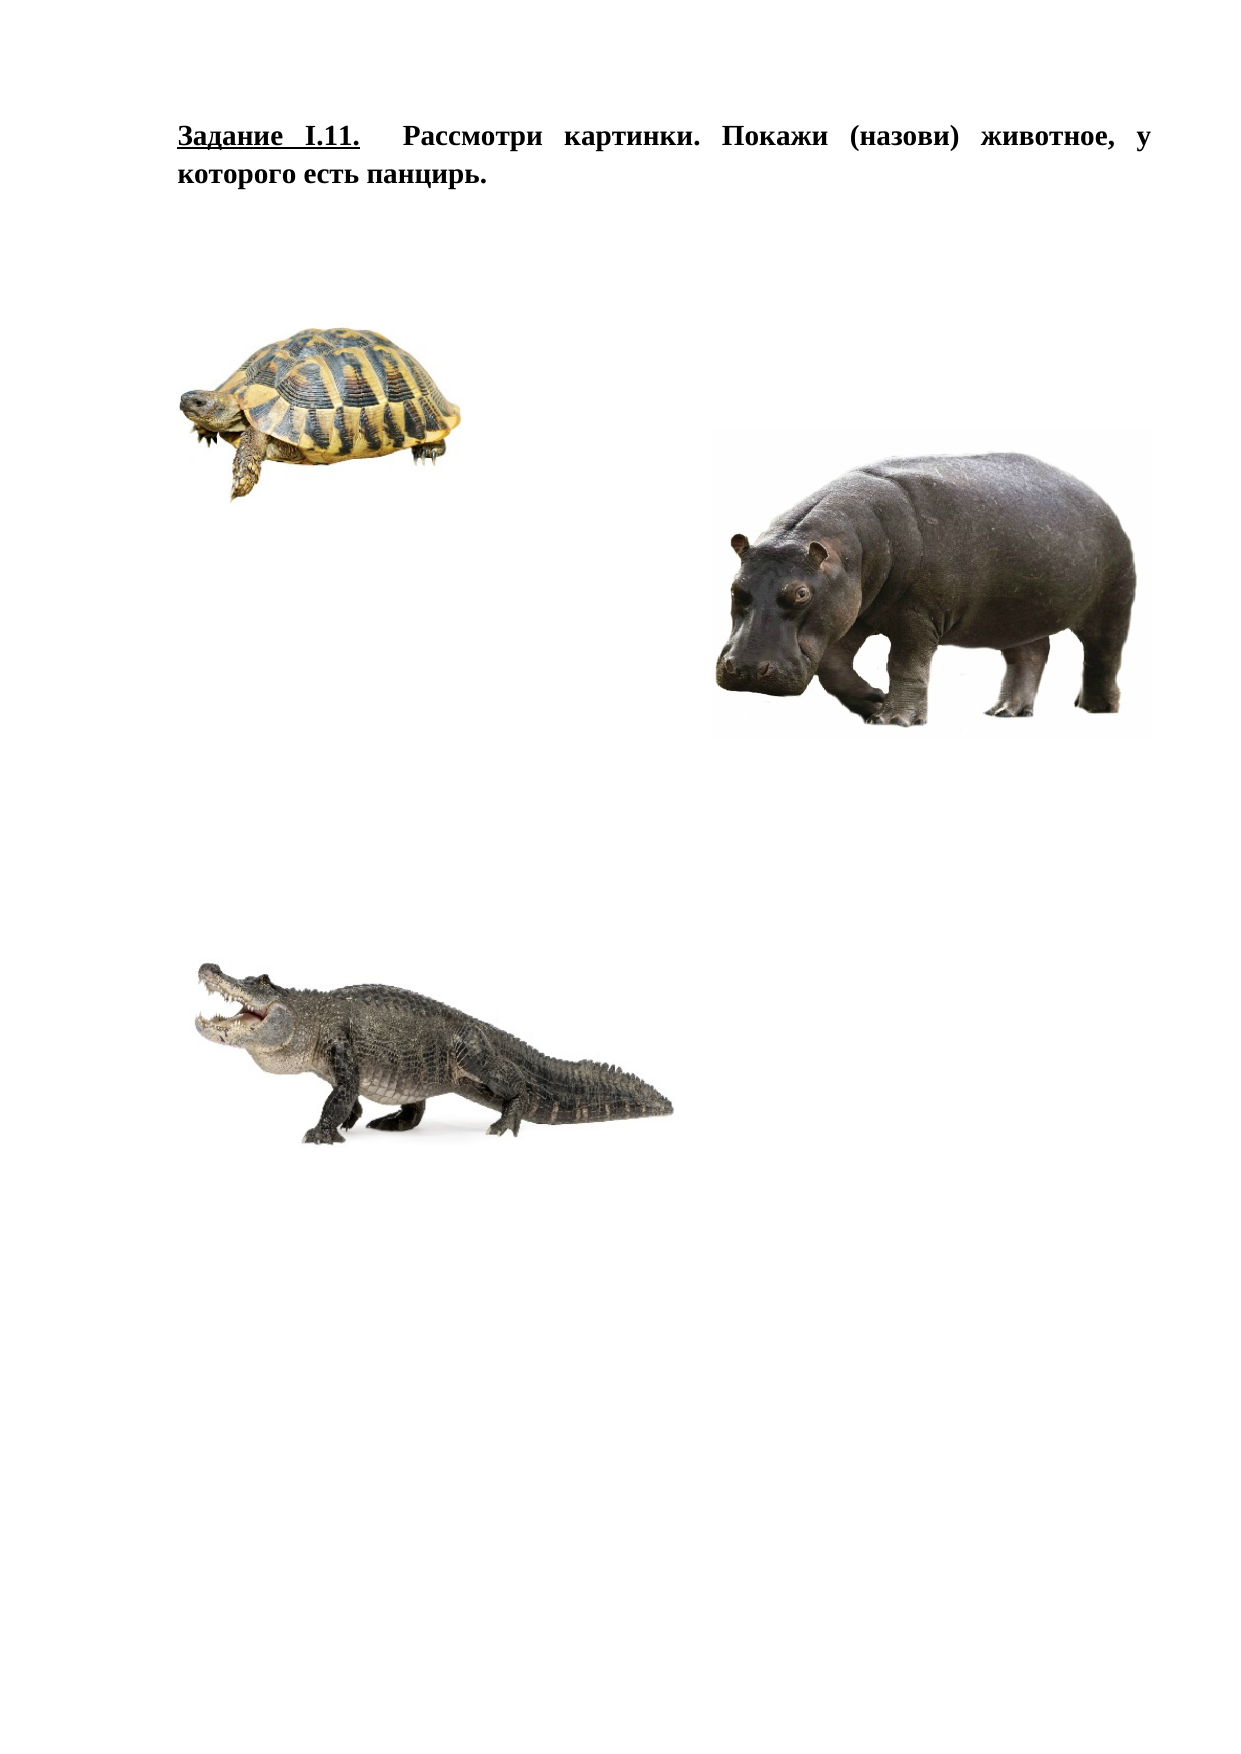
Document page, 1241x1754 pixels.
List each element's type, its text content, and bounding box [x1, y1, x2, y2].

picture [177, 322, 465, 505]
text Задание I.11. Рассмотри картинки. Покажи (назови) животное, у которого есть панцирь. [177, 118, 1152, 190]
table_header [700, 216, 1163, 1336]
picture [711, 428, 1152, 739]
table_header [166, 216, 700, 1336]
picture [184, 953, 682, 1153]
